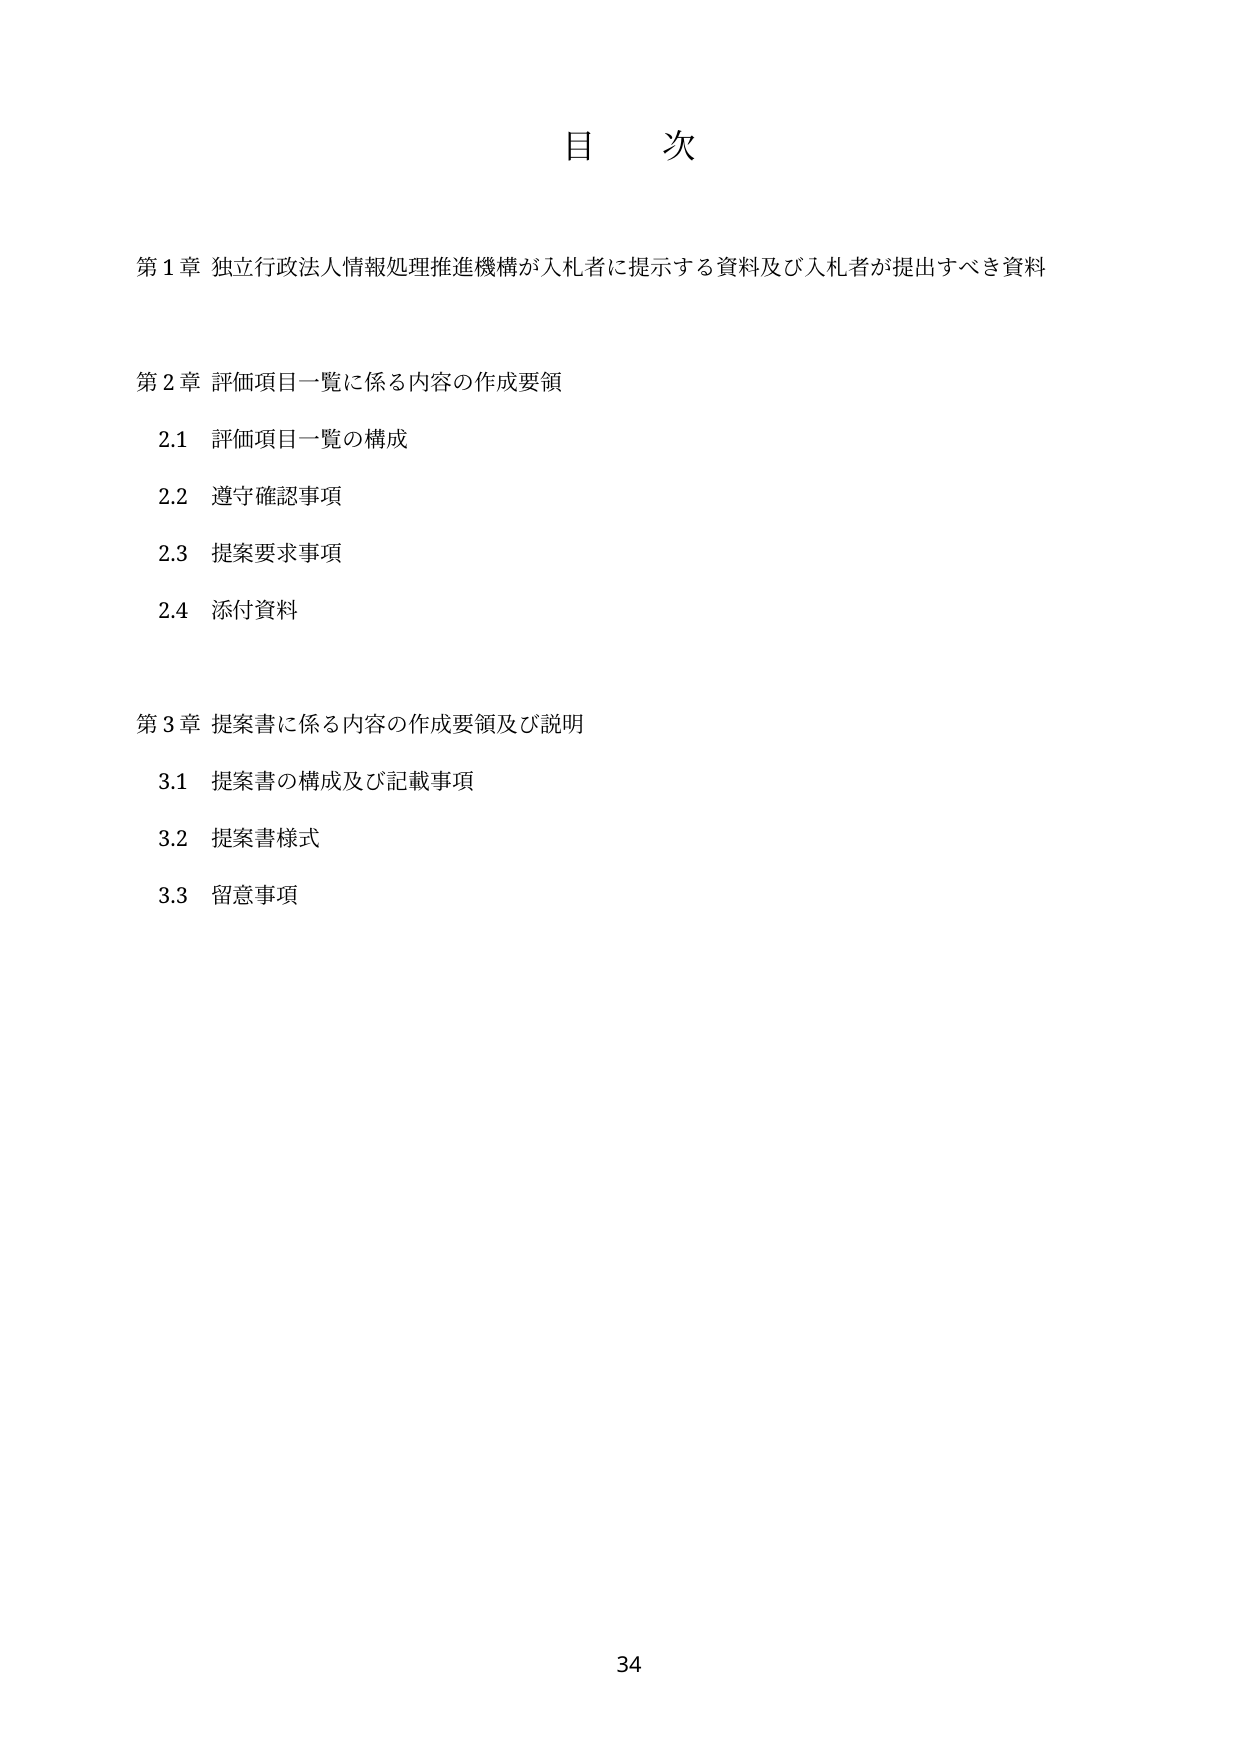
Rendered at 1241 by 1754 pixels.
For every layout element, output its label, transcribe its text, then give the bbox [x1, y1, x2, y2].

text 2.4 添付資料 [158, 596, 1122, 624]
text 3.2 提案書様式 [158, 824, 1122, 852]
text 3.3 留意事項 [158, 881, 1122, 909]
text 目 次 [136, 118, 1122, 168]
text 第1章 独立行政法人情報処理推進機構が入札者に提示する資料及び入札者が提出すべき資料 [136, 253, 1122, 281]
text 第2章 評価項目一覧に係る内容の作成要領 [136, 368, 1122, 396]
text 第3章 提案書に係る内容の作成要領及び説明 [136, 710, 1122, 738]
text 2.3 提案要求事項 [158, 539, 1122, 567]
text 3.1 提案書の構成及び記載事項 [158, 767, 1122, 795]
text 2.1 評価項目一覧の構成 [158, 425, 1122, 453]
text 2.2 遵守確認事項 [158, 482, 1122, 510]
